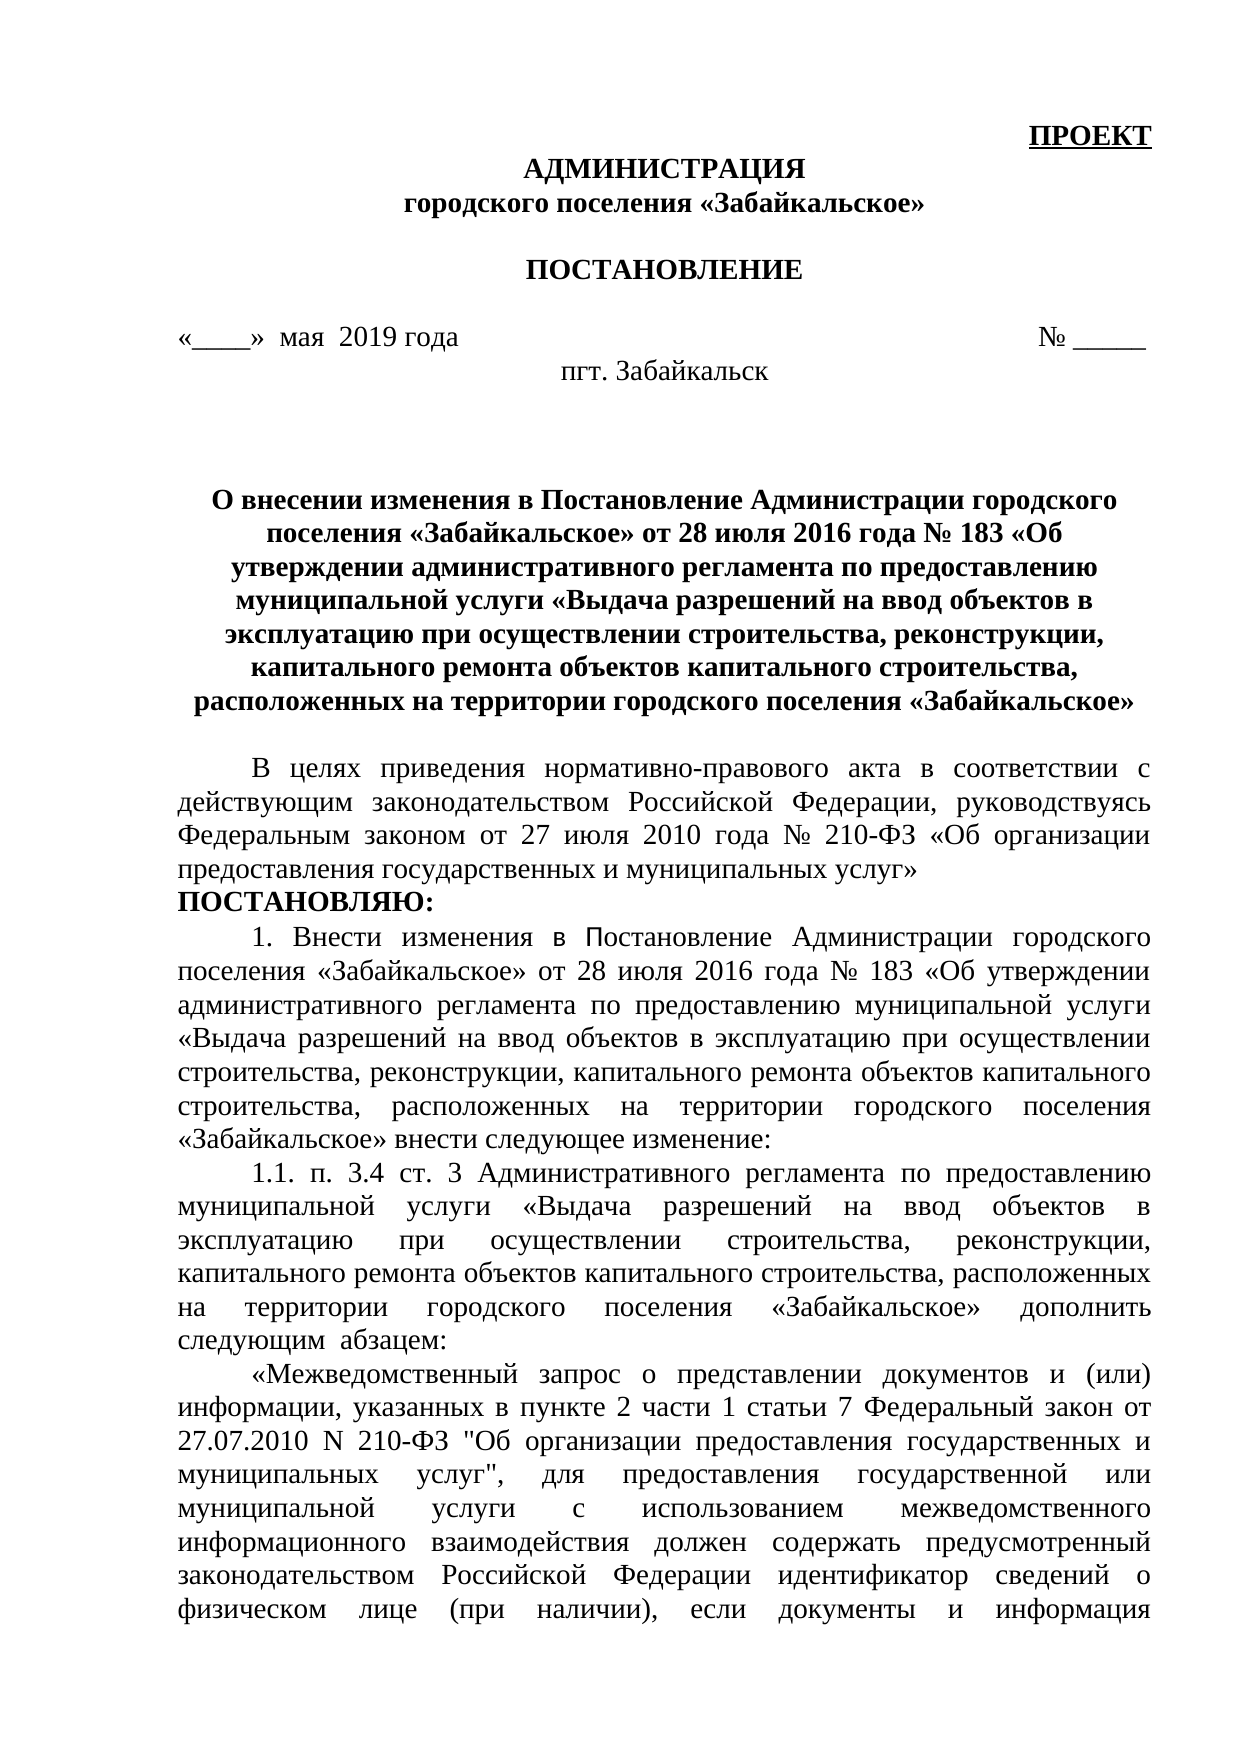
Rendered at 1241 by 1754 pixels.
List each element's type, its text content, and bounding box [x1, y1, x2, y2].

title ПОСТАНОВЛЕНИЕ [177, 252, 1152, 286]
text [177, 1356, 1152, 1624]
title городского поселения «Забайкальское» [177, 185, 1152, 219]
text 1. Внести изменения в Постановление Администрации городского поселения «Забайкальское» от 28 июля 2016 года № 183 «Об утверждении административного регламента по предоставлению муниципальной услуги «Выдача разрешений на ввод объектов в эксплуатацию при осуществлении строительства, реконструкции, капитального ремонта объектов капитального строительства, расположенных на территории городского поселения «Забайкальское» внести следующее изменение: [177, 918, 1152, 1155]
text О внесении изменения в Постановление Администрации городского поселения «Забайкальское» от 28 июля 2016 года № 183 «Об утверждении административного регламента по предоставлению муниципальной услуги «Выдача разрешений на ввод объектов в эксплуатацию при осуществлении строительства, реконструкции, капитального ремонта объектов капитального строительства, расположенных на территории городского поселения «Забайкальское» [177, 482, 1152, 717]
title пгт. Забайкальск [177, 353, 1152, 386]
title «____» мая 2019 года № _____ [177, 319, 1152, 353]
text 1.1. п. 3.4 ст. 3 Административного регламента по предоставлению муниципальной услуги «Выдача разрешений на ввод объектов в эксплуатацию при осуществлении строительства, реконструкции, капитального ремонта объектов капитального строительства, расположенных на территории городского поселения «Забайкальское» дополнить следующим абзацем: [177, 1155, 1152, 1356]
title ПРОЕКТ [177, 118, 1152, 152]
title АДМИНИСТРАЦИЯ [177, 152, 1152, 185]
text ПОСТАНОВЛЯЮ: [177, 884, 1152, 918]
text В целях приведения нормативно-правового акта в соответствии с действующим законодательством Российской Федерации, руководствуясь Федеральным законом от 27 июля 2010 года № 210-ФЗ «Об организации предоставления государственных и муниципальных услуг» [177, 750, 1152, 884]
